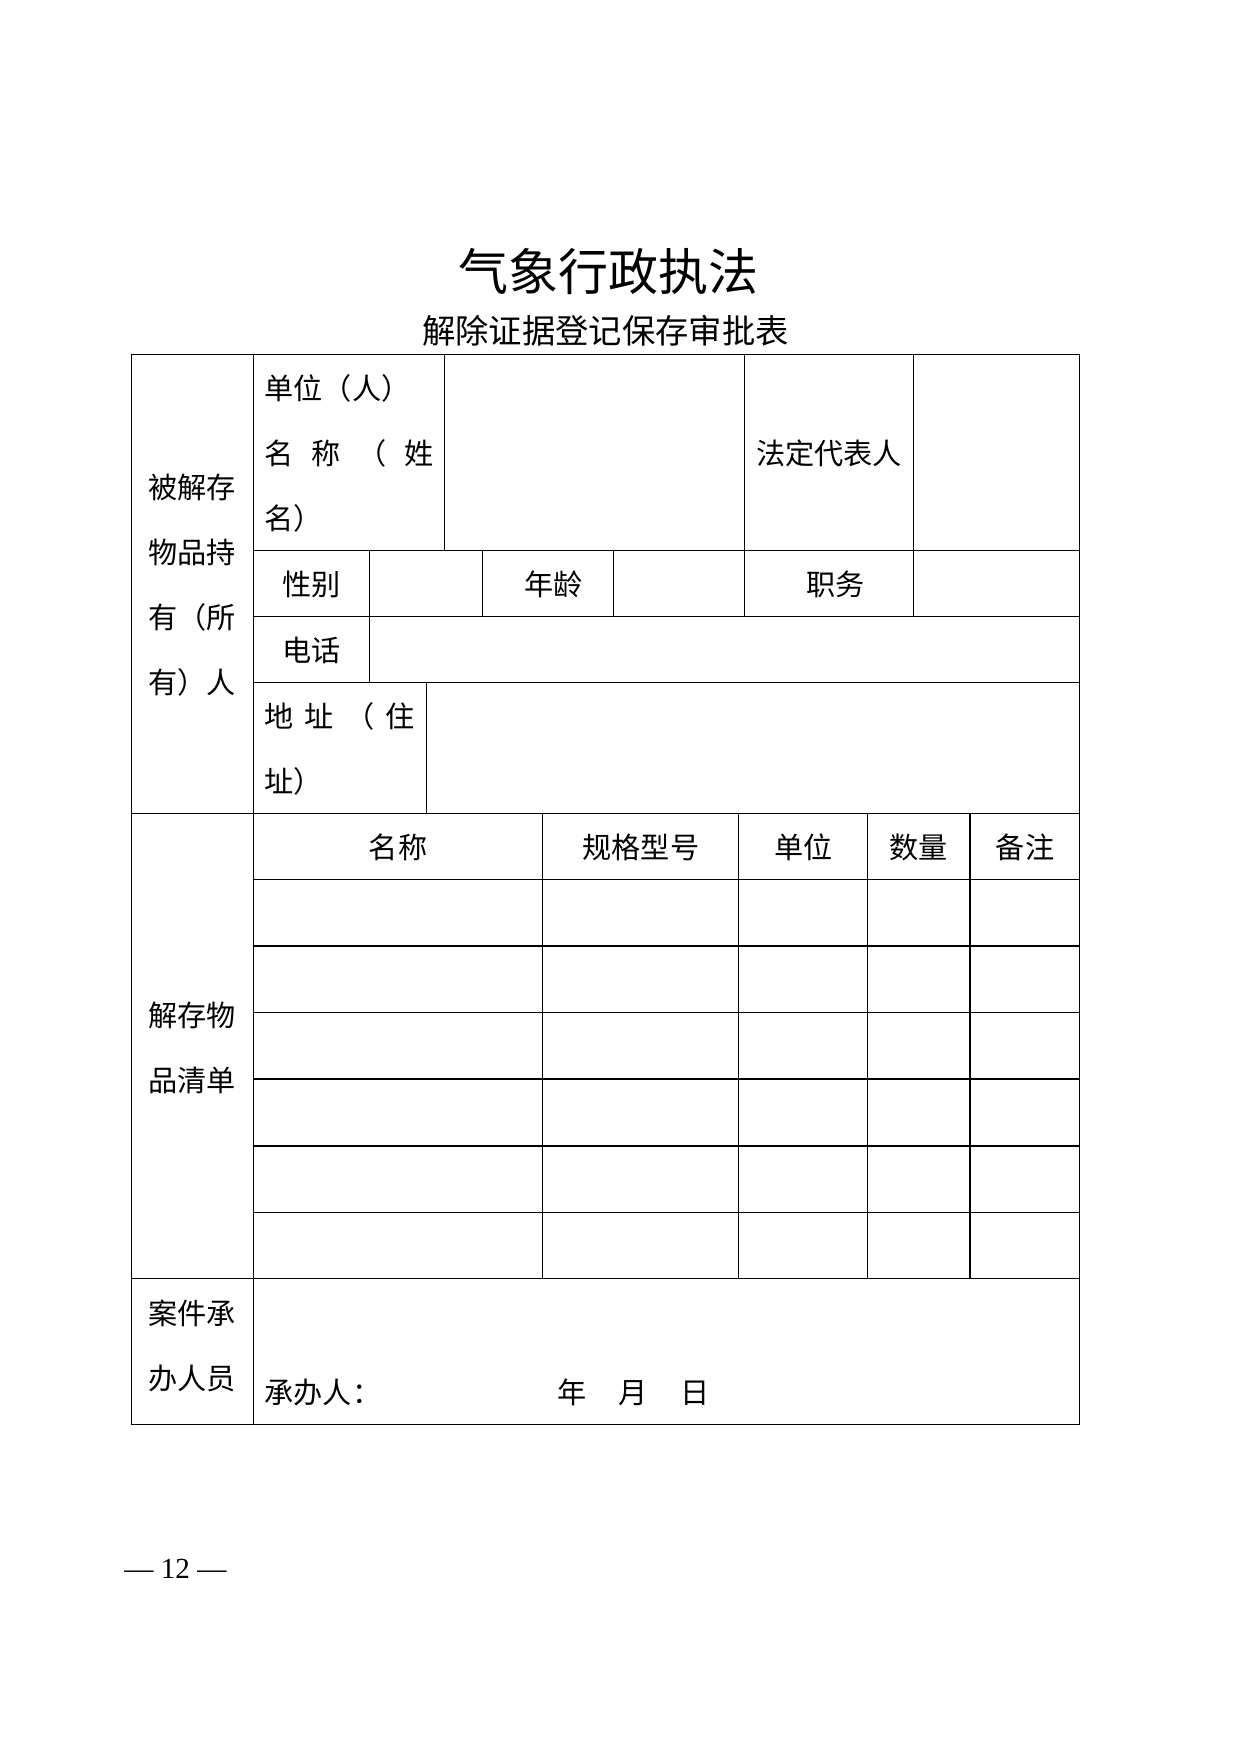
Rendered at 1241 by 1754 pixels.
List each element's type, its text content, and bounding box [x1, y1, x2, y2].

table_cell 职务 [745, 551, 913, 616]
table_cell [543, 880, 738, 945]
table_cell [370, 551, 482, 616]
table_cell [971, 947, 1079, 1012]
table_cell [868, 880, 969, 945]
table_cell [254, 1213, 542, 1278]
table_cell [614, 551, 744, 616]
table_cell [868, 1013, 969, 1078]
table_cell [543, 1147, 738, 1211]
table_cell [868, 1213, 969, 1278]
table_cell [739, 1013, 867, 1078]
table_cell [971, 1013, 1079, 1078]
table_cell [254, 1013, 542, 1078]
text 气象行政执法 [89, 233, 1122, 305]
table_cell 年龄 [483, 551, 613, 616]
table_cell 名称 [254, 814, 542, 879]
table_cell [739, 1147, 867, 1211]
table_cell [971, 1147, 1079, 1211]
table_cell 案件承办人员意 见 [132, 1279, 253, 1423]
table_cell 电话 [254, 617, 369, 682]
table_cell [370, 617, 1079, 682]
text 解除证据登记保存审批表 [89, 305, 1122, 353]
table_cell [254, 1147, 542, 1211]
table_cell [971, 880, 1079, 945]
table_cell [868, 1147, 969, 1211]
table_cell [868, 1080, 969, 1145]
table_cell [427, 683, 1079, 813]
table_cell 数量 [868, 814, 969, 879]
table_cell 规格型号 [543, 814, 738, 879]
table_cell [543, 947, 738, 1012]
table_header [914, 355, 1079, 549]
table_cell [971, 1080, 1079, 1145]
table_cell [868, 947, 969, 1012]
table_cell [254, 880, 542, 945]
table_cell [543, 1080, 738, 1145]
table_cell 解存物品清单 [132, 814, 253, 1278]
table_cell 地址（住址） [254, 683, 426, 813]
table_cell 备注 [971, 814, 1079, 879]
table_cell [971, 1213, 1079, 1278]
table_cell [914, 551, 1079, 616]
table_header [445, 355, 744, 549]
table_cell [543, 1213, 738, 1278]
table_cell [254, 1080, 542, 1145]
table_header 单位（人） 名称（姓名） [254, 355, 444, 549]
table_cell [739, 1213, 867, 1278]
table_cell [739, 880, 867, 945]
table_cell [254, 947, 542, 1012]
table_cell 单位 [739, 814, 867, 879]
table_header 被解存物品持有（所有）人 [132, 355, 253, 813]
table_cell 承办人： 年 月 日 [254, 1279, 1079, 1423]
table_cell 性别 [254, 551, 369, 616]
table_cell [739, 1080, 867, 1145]
table_header 法定代表人 [745, 355, 913, 549]
table_cell [543, 1013, 738, 1078]
table_cell [739, 947, 867, 1012]
